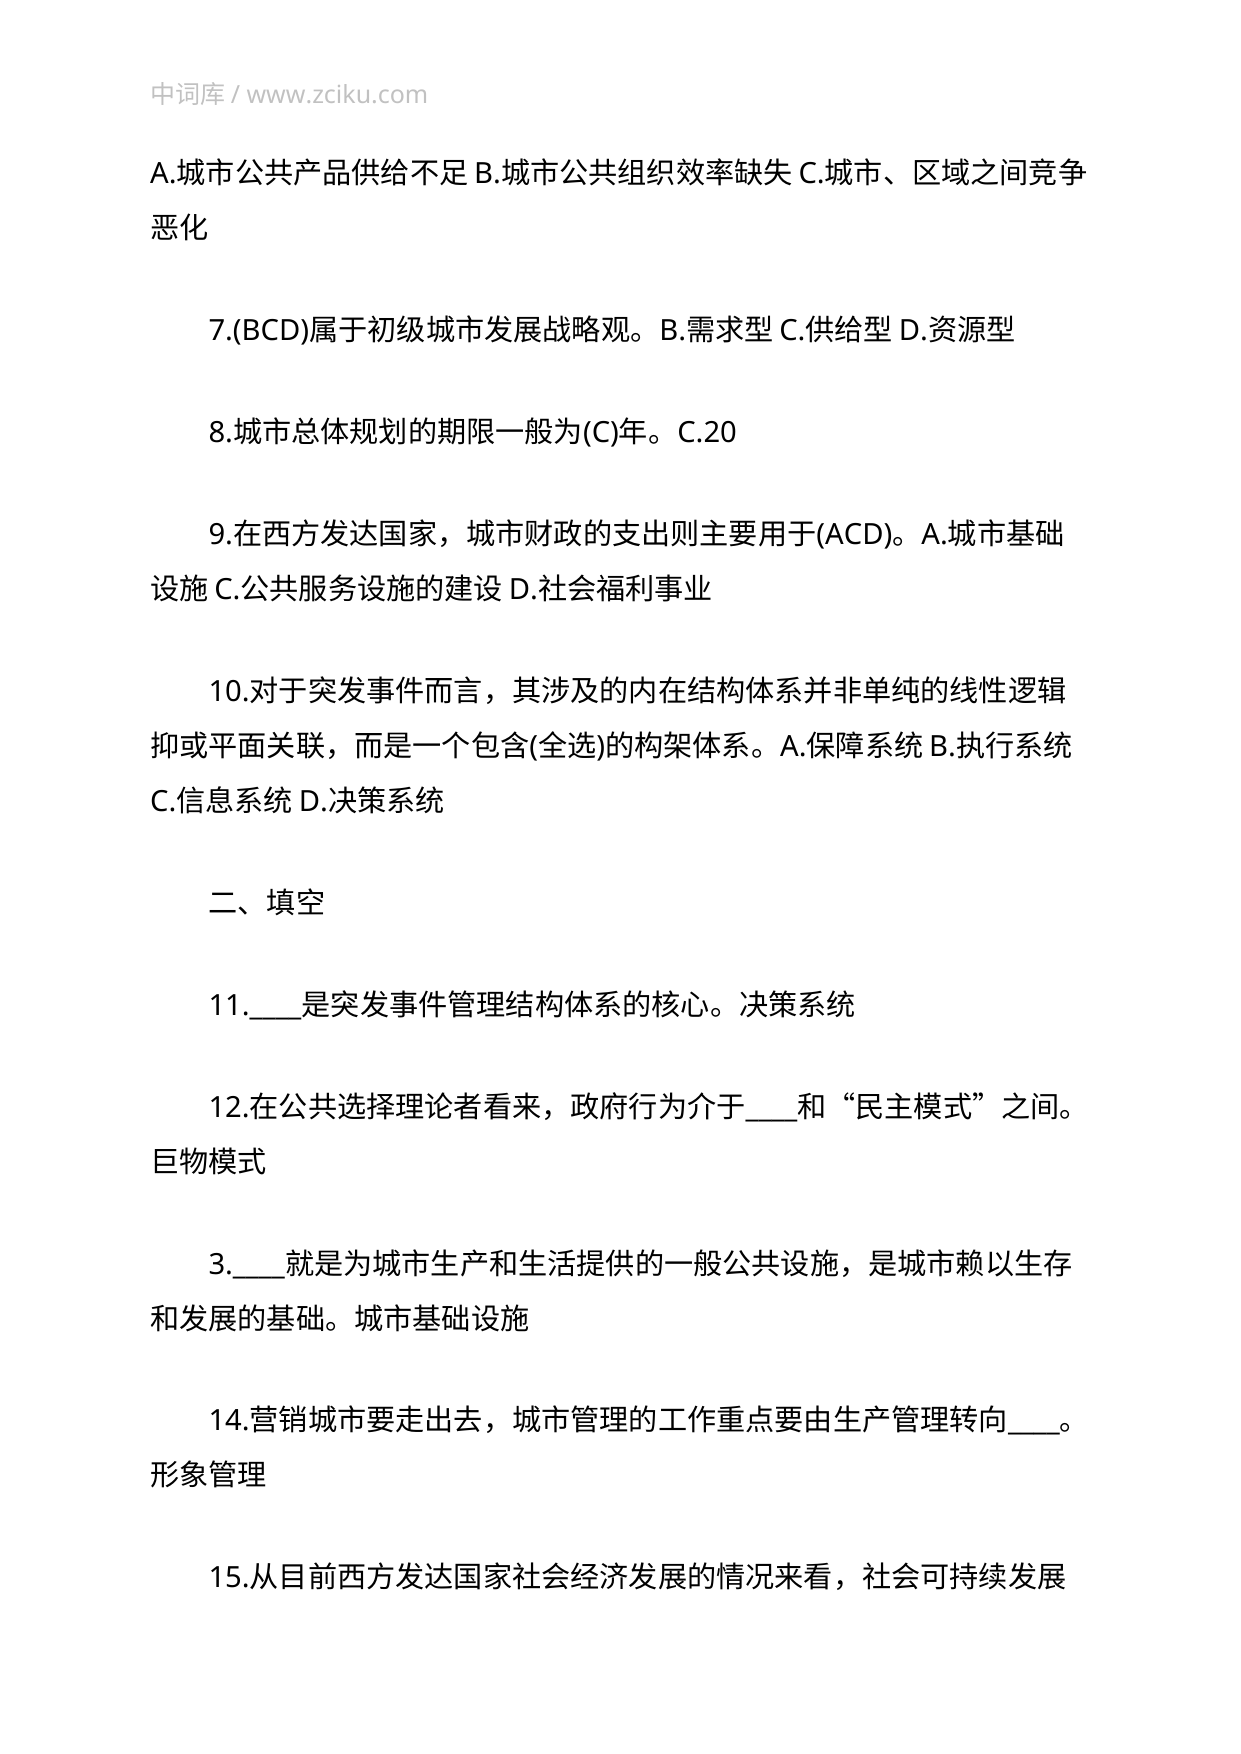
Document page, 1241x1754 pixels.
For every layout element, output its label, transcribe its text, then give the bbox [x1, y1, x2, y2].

text 3.____就是为城市生产和生活提供的一般公共设施，是城市赖以生存和发展的基础。城市基础设施 [150, 1240, 1090, 1337]
text 10.对于突发事件而言，其涉及的内在结构体系并非单纯的线性逻辑抑或平面关联，而是一个包含(全选)的构架体系。A.保障系统B.执行系统C.信息系统D.决策系统 [150, 668, 1090, 820]
text 8.城市总体规划的期限一般为(C)年。C.20 [150, 409, 1090, 451]
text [150, 1554, 1090, 1596]
text 11.____是突发事件管理结构体系的核心。决策系统 [150, 981, 1090, 1024]
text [150, 150, 1090, 247]
text 9.在西方发达国家，城市财政的支出则主要用于(ACD)。A.城市基础设施C.公共服务设施的建设D.社会福利事业 [150, 511, 1090, 608]
text 14.营销城市要走出去，城市管理的工作重点要由生产管理转向____。形象管理 [150, 1397, 1090, 1494]
text 7.(BCD)属于初级城市发展战略观。B.需求型C.供给型D.资源型 [150, 307, 1090, 349]
text 12.在公共选择理论者看来，政府行为介于____和“民主模式”之间。巨物模式 [150, 1083, 1090, 1181]
text 二、填空 [150, 880, 1090, 922]
